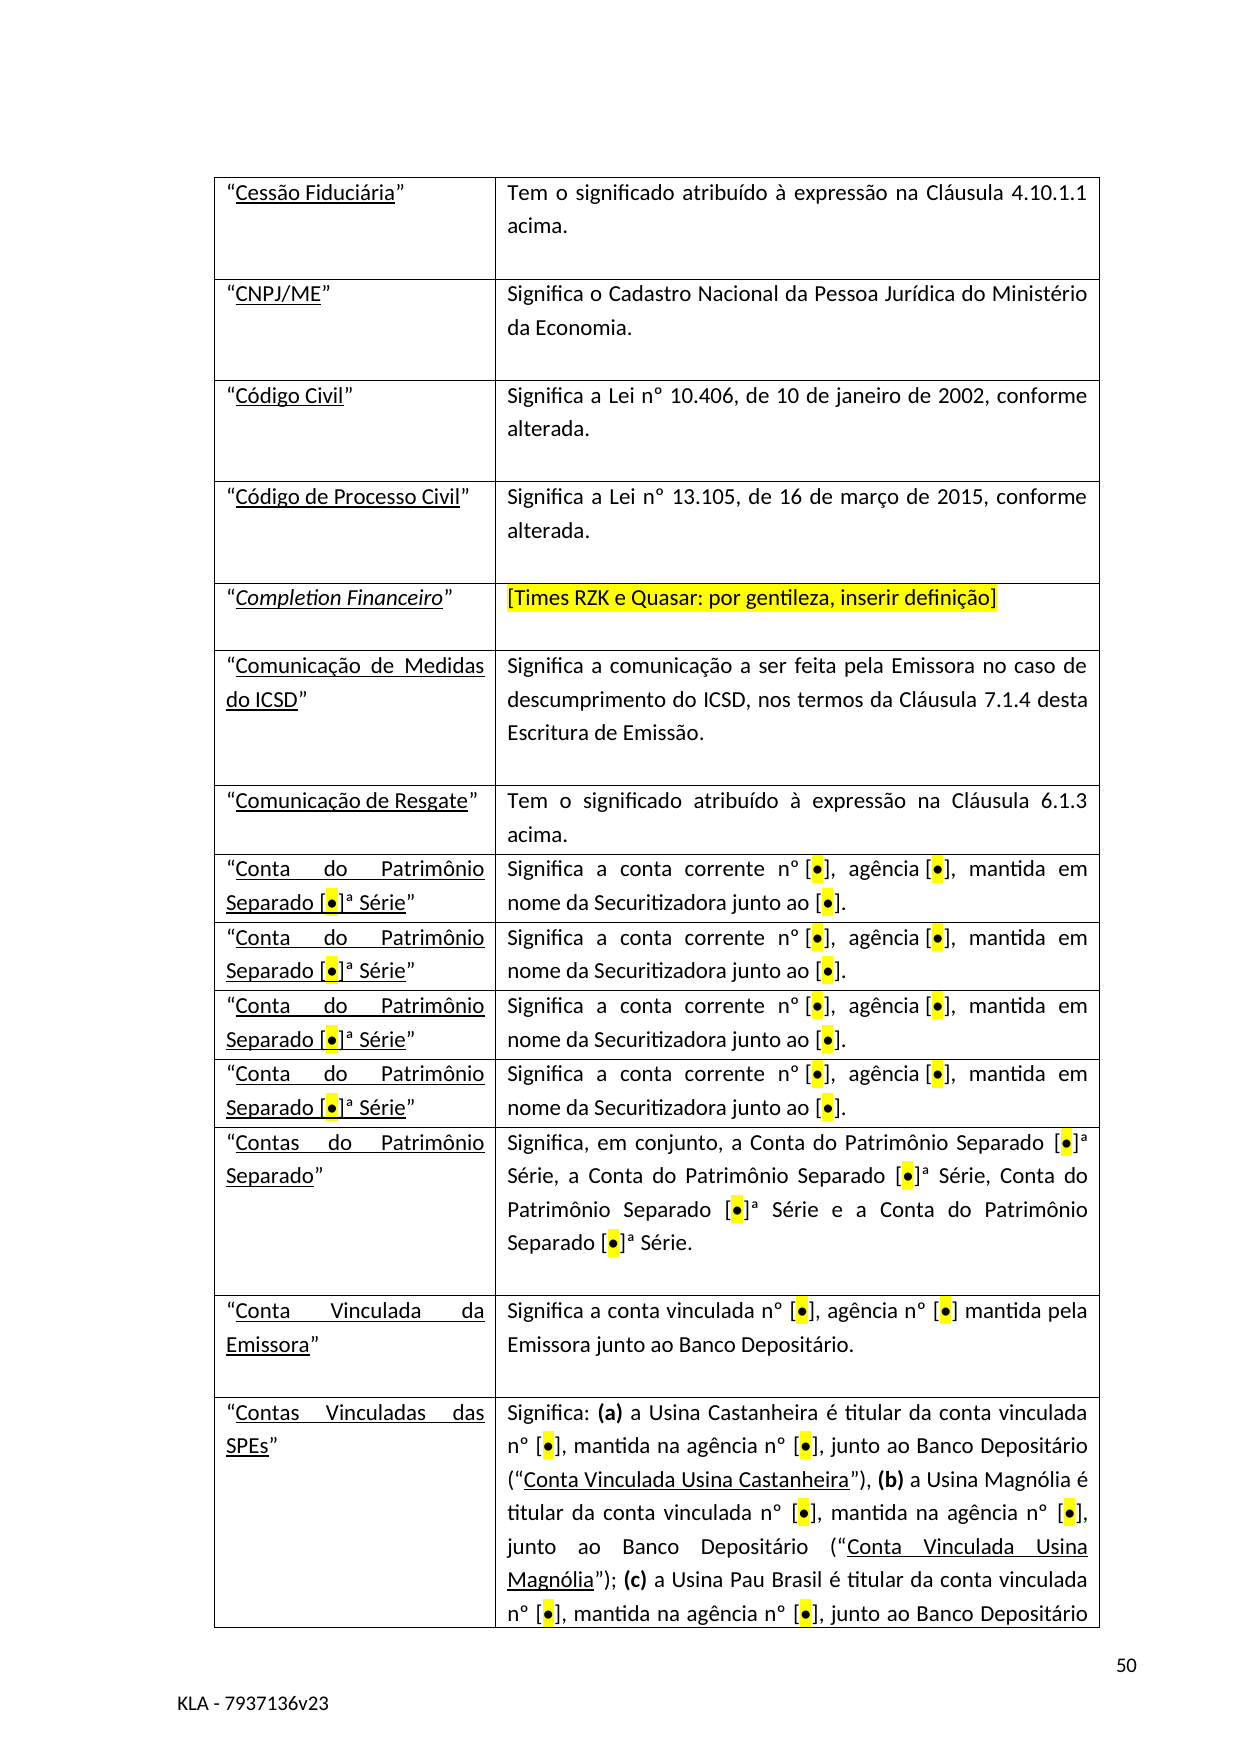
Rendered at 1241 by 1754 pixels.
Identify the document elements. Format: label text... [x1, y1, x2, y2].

table_cell “Código Civil” [215, 381, 495, 481]
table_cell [496, 1398, 1099, 1627]
table_cell [Times RZK e Quasar: por gentileza, inserir definição] [496, 584, 1099, 650]
table_cell “Conta do Patrimônio Separado [•]ª Série” [215, 923, 495, 990]
table_cell Significa a conta vinculada nº [•], agência nº [•] mantida pela Emissora junto ao Banco Depositário. [496, 1296, 1099, 1397]
table_cell Significa a Lei nº 13.105, de 16 de março de 2015, conforme alterada. [496, 482, 1099, 582]
table_cell Significa a Lei nº 10.406, de 10 de janeiro de 2002, conforme alterada. [496, 381, 1099, 481]
table_cell “Completion Financeiro” [215, 584, 495, 650]
table_cell “Conta do Patrimônio Separado [•]ª Série” [215, 991, 495, 1058]
table_cell Significa a conta corrente nº [•], agência [•], mantida em nome da Securitizadora junto ao [•]. [496, 1060, 1099, 1127]
table_cell “Cessão Fiduciária” [215, 178, 495, 278]
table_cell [215, 1398, 495, 1627]
table_cell “CNPJ/ME” [215, 280, 495, 380]
table_cell “Código de Processo Civil” [215, 482, 495, 582]
table_cell Significa, em conjunto, a Conta do Patrimônio Separado [•]ª Série, a Conta do Patrimônio Separado [•]ª Série, Conta do Patrimônio Separado [•]ª Série e a Conta do Patrimônio Separado [•]ª Série. [496, 1128, 1099, 1295]
table_cell “Conta Vinculada da Emissora” [215, 1296, 495, 1397]
table_cell Tem o significado atribuído à expressão na Cláusula 4.10.1.1 acima. [496, 178, 1099, 278]
table_cell “Conta do Patrimônio Separado [•]ª Série” [215, 855, 495, 922]
table_cell “Conta do Patrimônio Separado [•]ª Série” [215, 1060, 495, 1127]
table_cell Significa a conta corrente nº [•], agência [•], mantida em nome da Securitizadora junto ao [•]. [496, 923, 1099, 990]
table_cell Significa a conta corrente nº [•], agência [•], mantida em nome da Securitizadora junto ao [•]. [496, 855, 1099, 922]
table_cell “Contas do Patrimônio Separado” [215, 1128, 495, 1295]
table_cell Significa a conta corrente nº [•], agência [•], mantida em nome da Securitizadora junto ao [•]. [496, 991, 1099, 1058]
table_cell Tem o significado atribuído à expressão na Cláusula 6.1.3 acima. [496, 786, 1099, 853]
table_cell “Comunicação de Resgate” [215, 786, 495, 853]
table_cell Significa o Cadastro Nacional da Pessoa Jurídica do Ministério da Economia. [496, 280, 1099, 380]
table_cell Significa a comunicação a ser feita pela Emissora no caso de descumprimento do ICSD, nos termos da Cláusula 7.1.4 desta Escritura de Emissão. [496, 651, 1099, 785]
table_cell “Comunicação de Medidas do ICSD” [215, 651, 495, 785]
